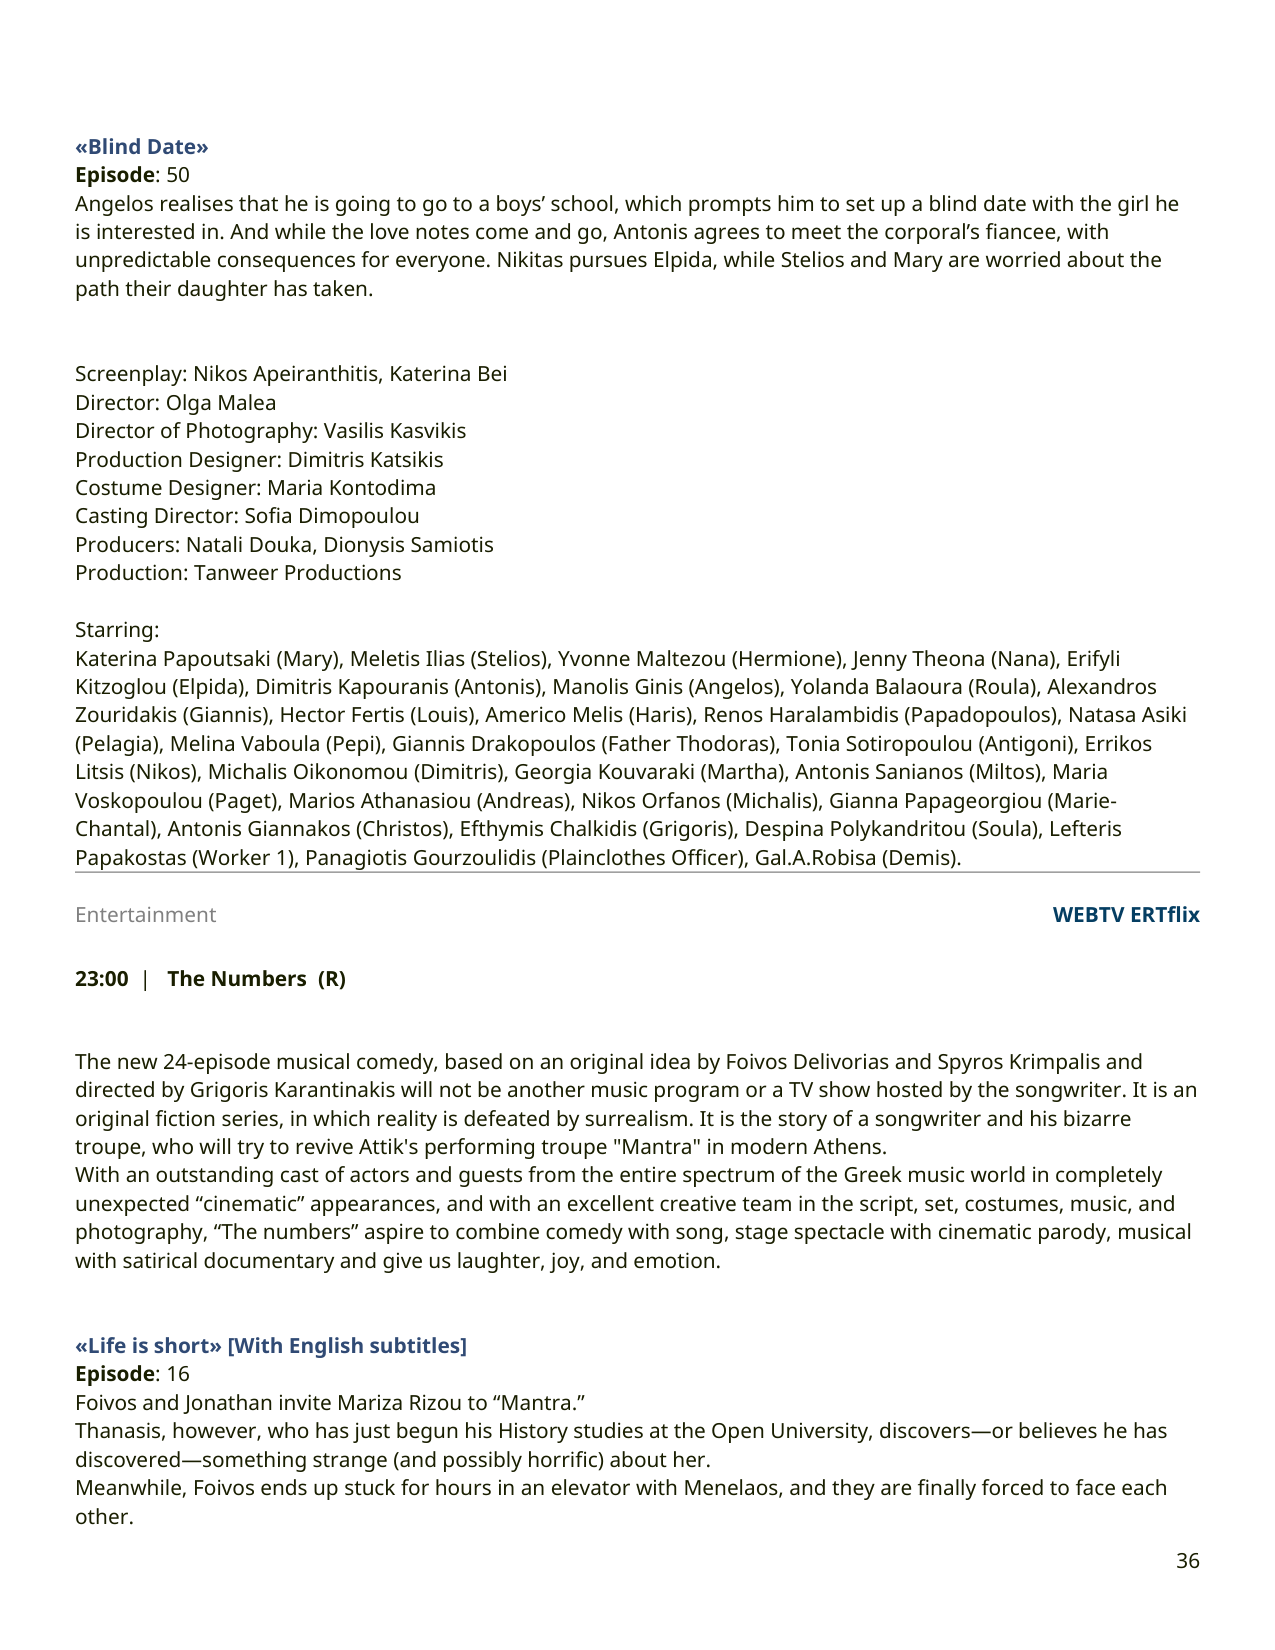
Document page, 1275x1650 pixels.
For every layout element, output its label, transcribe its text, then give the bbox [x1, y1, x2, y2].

text «Life is short» [With English subtitles] Episode: 16 [75, 1274, 1200, 1388]
table_header WEBTV ERTflix [638, 900, 1200, 928]
text 23:00 | The Numbers (R) [75, 928, 1200, 1022]
text «Blind Date» Episode: 50 [75, 75, 1200, 189]
text Screenplay: Nikos Apeiranthitis, Katerina Bei Director: Olga Malea Director of Photography: Vasilis Kasvikis Production Designer: Dimitris Katsikis Costume Designer: Maria Kontodima Casting Director: Sofia Dimopoulou Producers: Natali Douka, Dionysis Samiotis Production: Tanweer Productions Starring: Katerina Papoutsaki (Mary), Meletis Ilias (Stelios), Yvonne Maltezou (Hermione), Jenny Theona (Nana), Erifyli Kitzoglou (Elpida), Dimitris Kapouranis (Antonis), Manolis Ginis (Angelos), Yolanda Balaoura (Roula), Alexandros Zouridakis (Giannis), Hector Fertis (Louis), Americo Melis (Haris), Renos Haralambidis (Papadopoulos), Natasa Asiki (Pelagia), Melina Vaboula (Pepi), Giannis Drakopoulos (Father Thodoras), Tonia Sotiropoulou (Antigoni), Errikos Litsis (Nikos), Michalis Oikonomou (Dimitris), Georgia Kouvaraki (Martha), Antonis Sanianos (Miltos), Maria Voskopoulou (Paget), Marios Athanasiou (Andreas), Nikos Orfanos (Michalis), Gianna Papageorgiou (Marie-Chantal), Antonis Giannakos (Christos), Efthymis Chalkidis (Grigoris), Despina Polykandritou (Soula), Lefteris Papakostas (Worker 1), Panagiotis Gourzoulidis (Plainclothes Officer), Gal.A.Robisa (Demis). [75, 302, 1200, 871]
text Angelos realises that he is going to go to a boys’ school, which prompts him to set up a blind date with the girl he is interested in. And while the love notes come and go, Antonis agrees to meet the corporal’s fiancee, with unpredictable consequences for everyone. Nikitas pursues Elpida, while Stelios and Mary are worried about the path their daughter has taken. [75, 189, 1200, 302]
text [75, 1388, 1200, 1530]
table_header Entertainment [75, 900, 637, 928]
text The new 24-episode musical comedy, based on an original idea by Fοivos Delivorias and Spyros Krimpalis and directed by Grigoris Karantinakis will not be another music program or a TV show hosted by the songwriter. It is an original fiction series, in which reality is defeated by surrealism. It is the story of a songwriter and his bizarre troupe, who will try to revive Attik's performing troupe "Mantra" in modern Athens. With an outstanding cast of actors and guests from the entire spectrum of the Greek music world in completely unexpected “cinematic” appearances, and with an excellent creative team in the script, set, costumes, music, and photography, “The numbers” aspire to combine comedy with song, stage spectacle with cinematic parody, musical with satirical documentary and give us laughter, joy, and emotion. [75, 1047, 1200, 1274]
